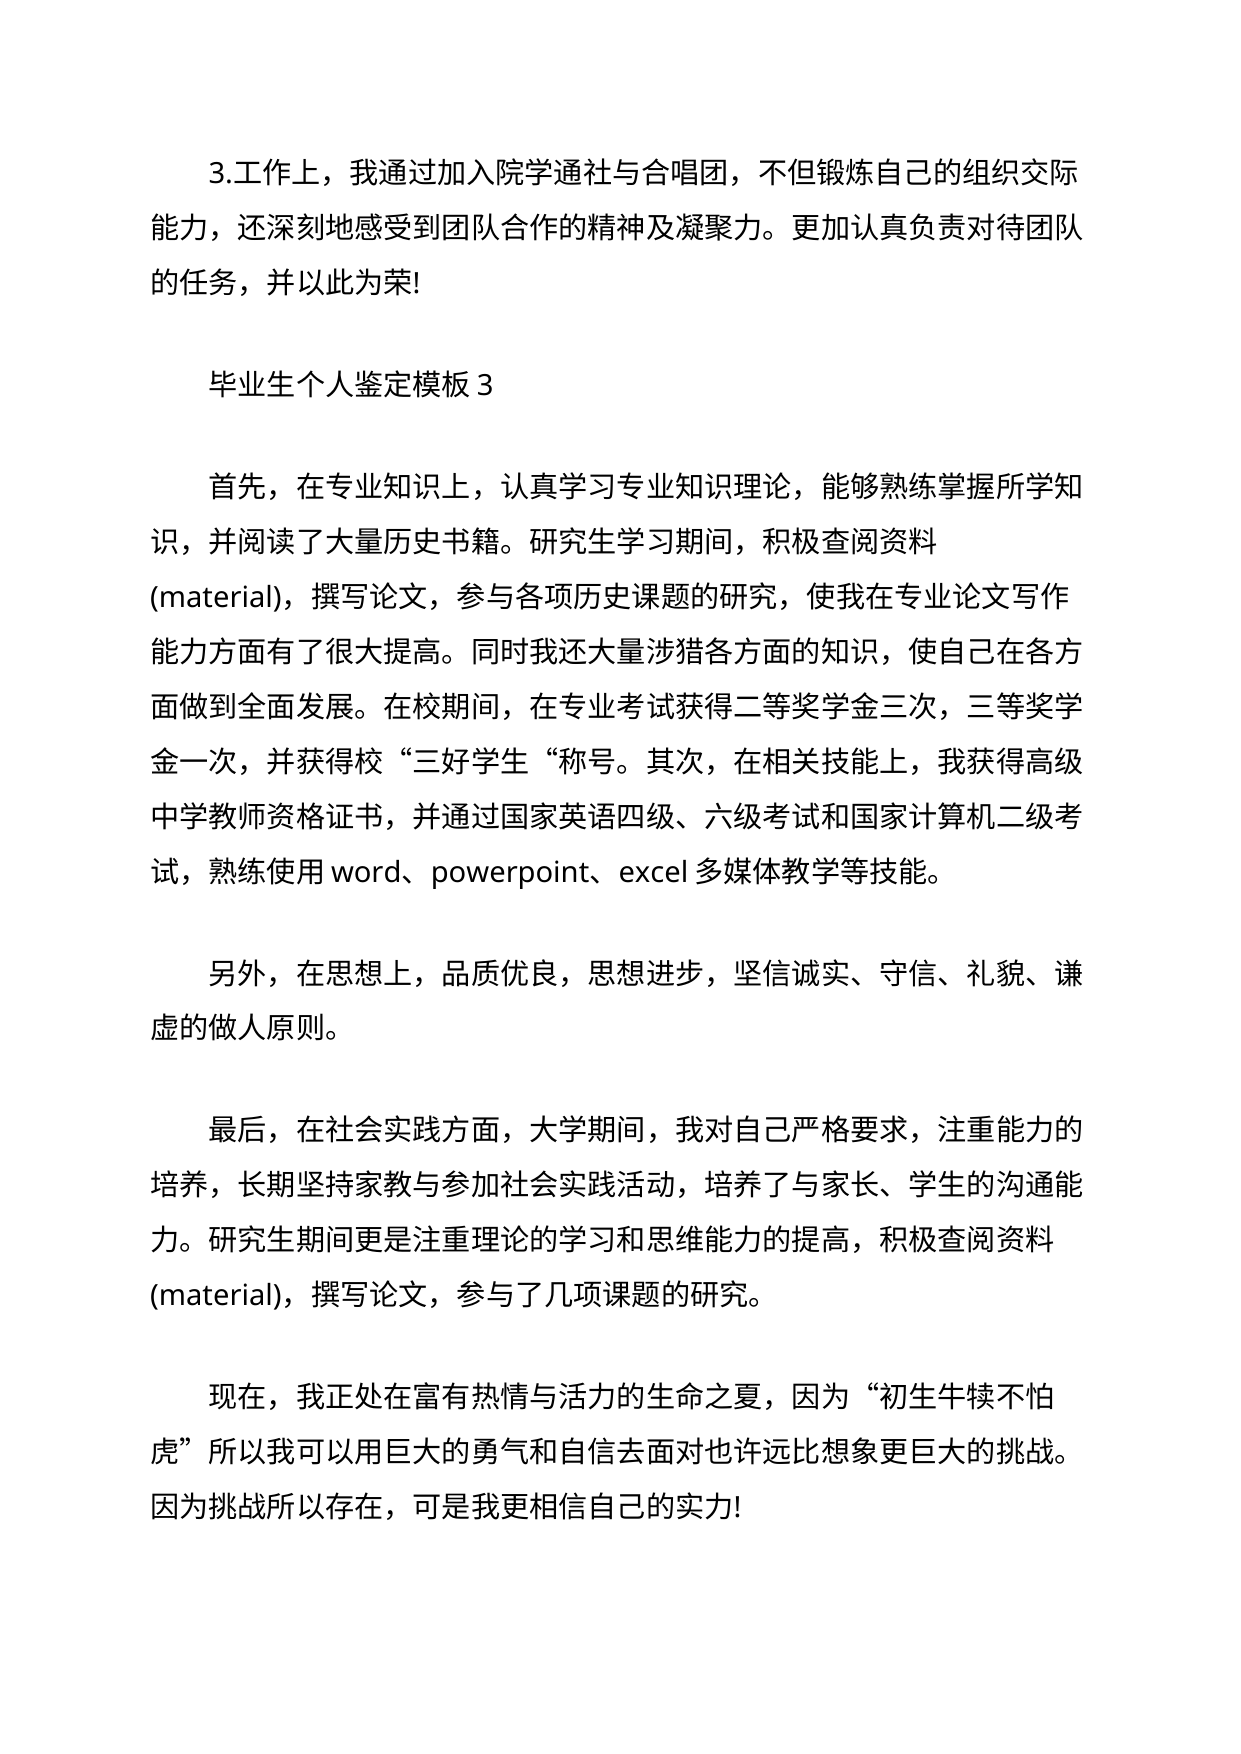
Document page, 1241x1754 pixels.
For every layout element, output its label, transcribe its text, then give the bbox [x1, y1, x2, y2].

text 现在，我正处在富有热情与活力的生命之夏，因为“初生牛犊不怕虎”所以我可以用巨大的勇气和自信去面对也许远比想象更巨大的挑战。因为挑战所以存在，可是我更相信自己的实力! [150, 1373, 1090, 1526]
text 3.工作上，我通过加入院学通社与合唱团，不但锻炼自己的组织交际能力，还深刻地感受到团队合作的精神及凝聚力。更加认真负责对待团队的任务，并以此为荣! [150, 150, 1090, 302]
text 首先，在专业知识上，认真学习专业知识理论，能够熟练掌握所学知识，并阅读了大量历史书籍。研究生学习期间，积极查阅资料(material)，撰写论文，参与各项历史课题的研究，使我在专业论文写作能力方面有了很大提高。同时我还大量涉猎各方面的知识，使自己在各方面做到全面发展。在校期间，在专业考试获得二等奖学金三次，三等奖学金一次，并获得校“三好学生“称号。其次，在相关技能上，我获得高级中学教师资格证书，并通过国家英语四级、六级考试和国家计算机二级考试，熟练使用word、powerpoint、excel多媒体教学等技能。 [150, 464, 1090, 891]
text 最后，在社会实践方面，大学期间，我对自己严格要求，注重能力的培养，长期坚持家教与参加社会实践活动，培养了与家长、学生的沟通能力。研究生期间更是注重理论的学习和思维能力的提高，积极查阅资料(material)，撰写论文，参与了几项课题的研究。 [150, 1107, 1090, 1314]
text 毕业生个人鉴定模板3 [150, 362, 1090, 404]
text 另外，在思想上，品质优良，思想进步，坚信诚实、守信、礼貌、谦虚的做人原则。 [150, 950, 1090, 1047]
